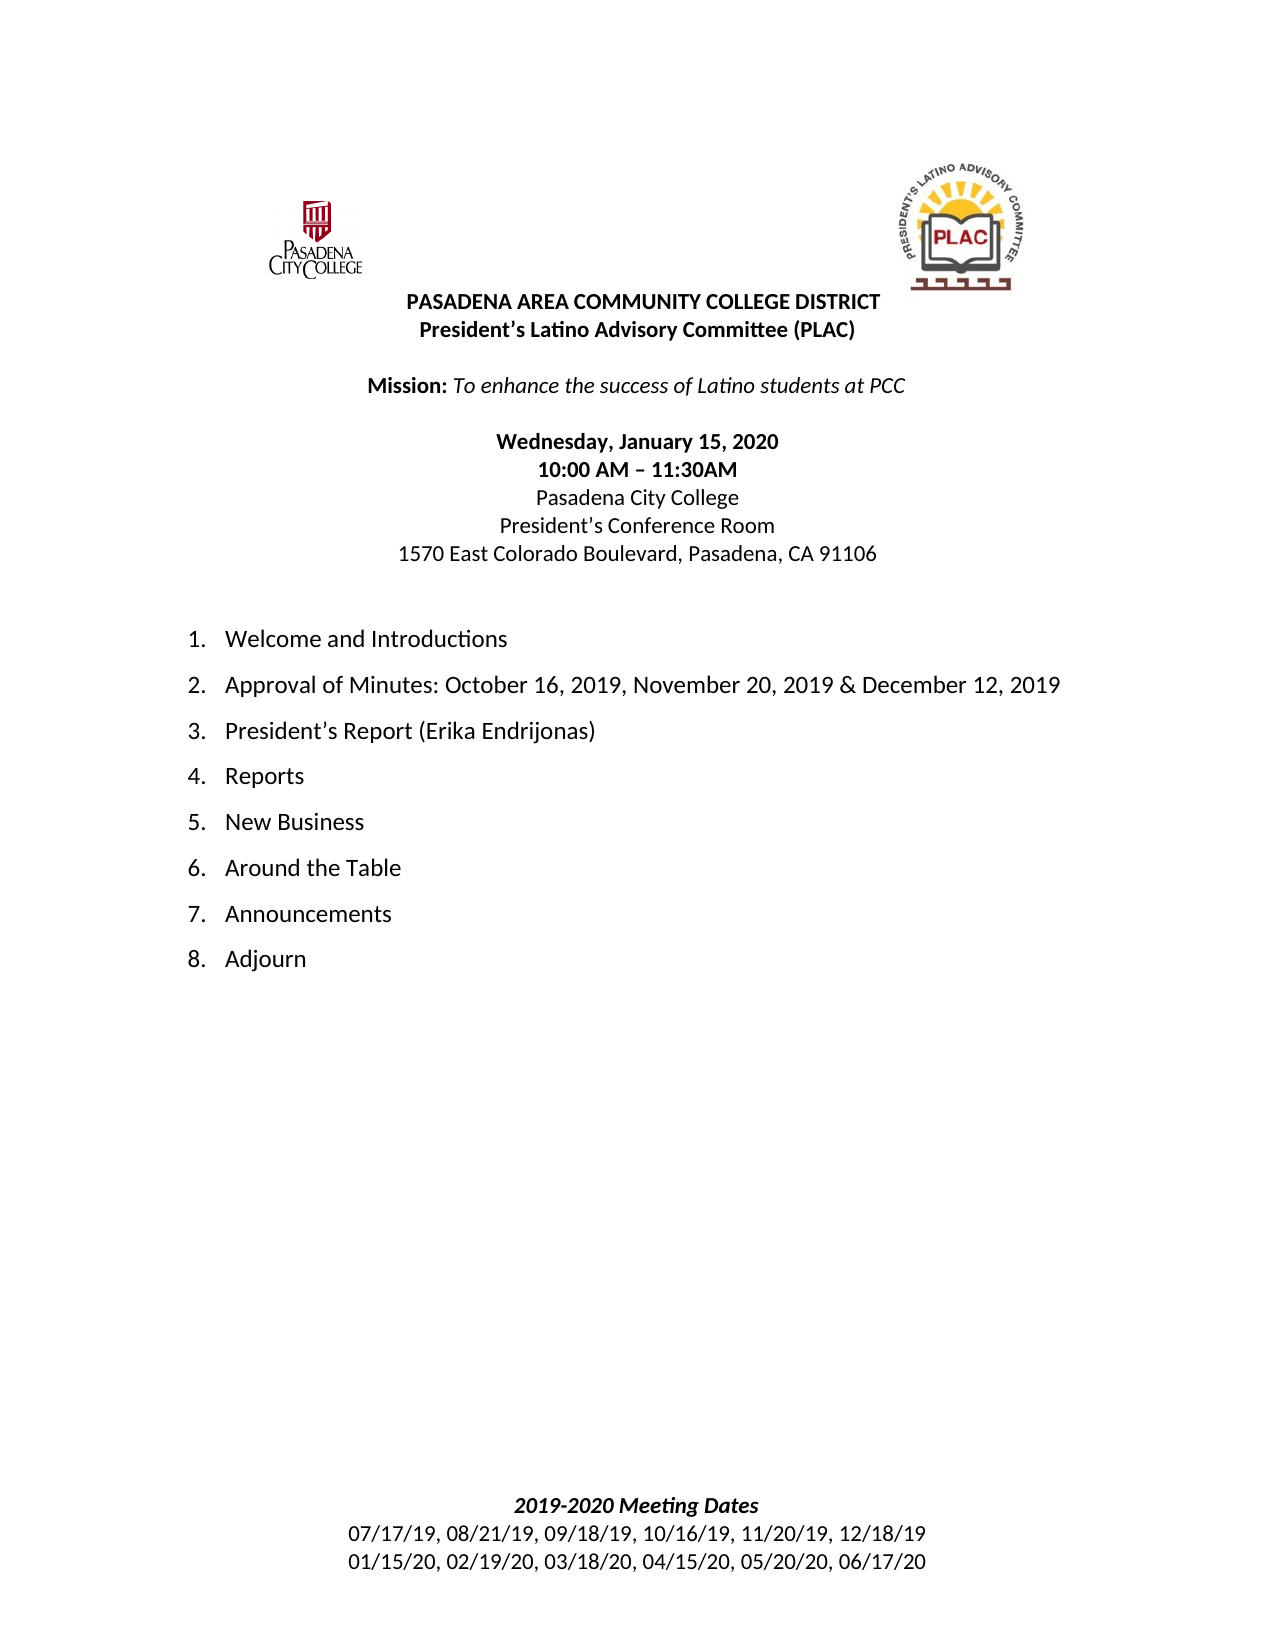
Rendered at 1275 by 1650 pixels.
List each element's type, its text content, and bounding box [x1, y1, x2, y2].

text Pasadena City College [150, 483, 1125, 511]
text President’s Conference Room [150, 511, 1125, 539]
text Mission: To enhance the success of Latino students at PCC [150, 371, 1125, 399]
list Adjourn [187, 943, 1125, 974]
list Welcome and Introductions [187, 623, 1125, 654]
text Wednesday, January 15, 2020 [150, 427, 1125, 455]
picture [880, 150, 1047, 310]
text 1570 East Colorado Boulevard, Pasadena, CA 91106 [150, 539, 1125, 567]
text 10:00 AM – 11:30AM [150, 455, 1125, 483]
list Around the Table [187, 852, 1125, 882]
list Reports [187, 761, 1125, 791]
list Announcements [187, 898, 1125, 928]
list President’s Report (Erika Endrijonas) [187, 715, 1125, 745]
list New Business [187, 806, 1125, 837]
list Approval of Minutes: October 16, 2019, November 20, 2019 & December 12, 2019 [187, 669, 1125, 699]
text PASADENA AREA COMMUNITY COLLEGE DISTRICT [150, 150, 1125, 315]
text President’s Latino Advisory Committee (PLAC) [150, 315, 1125, 343]
